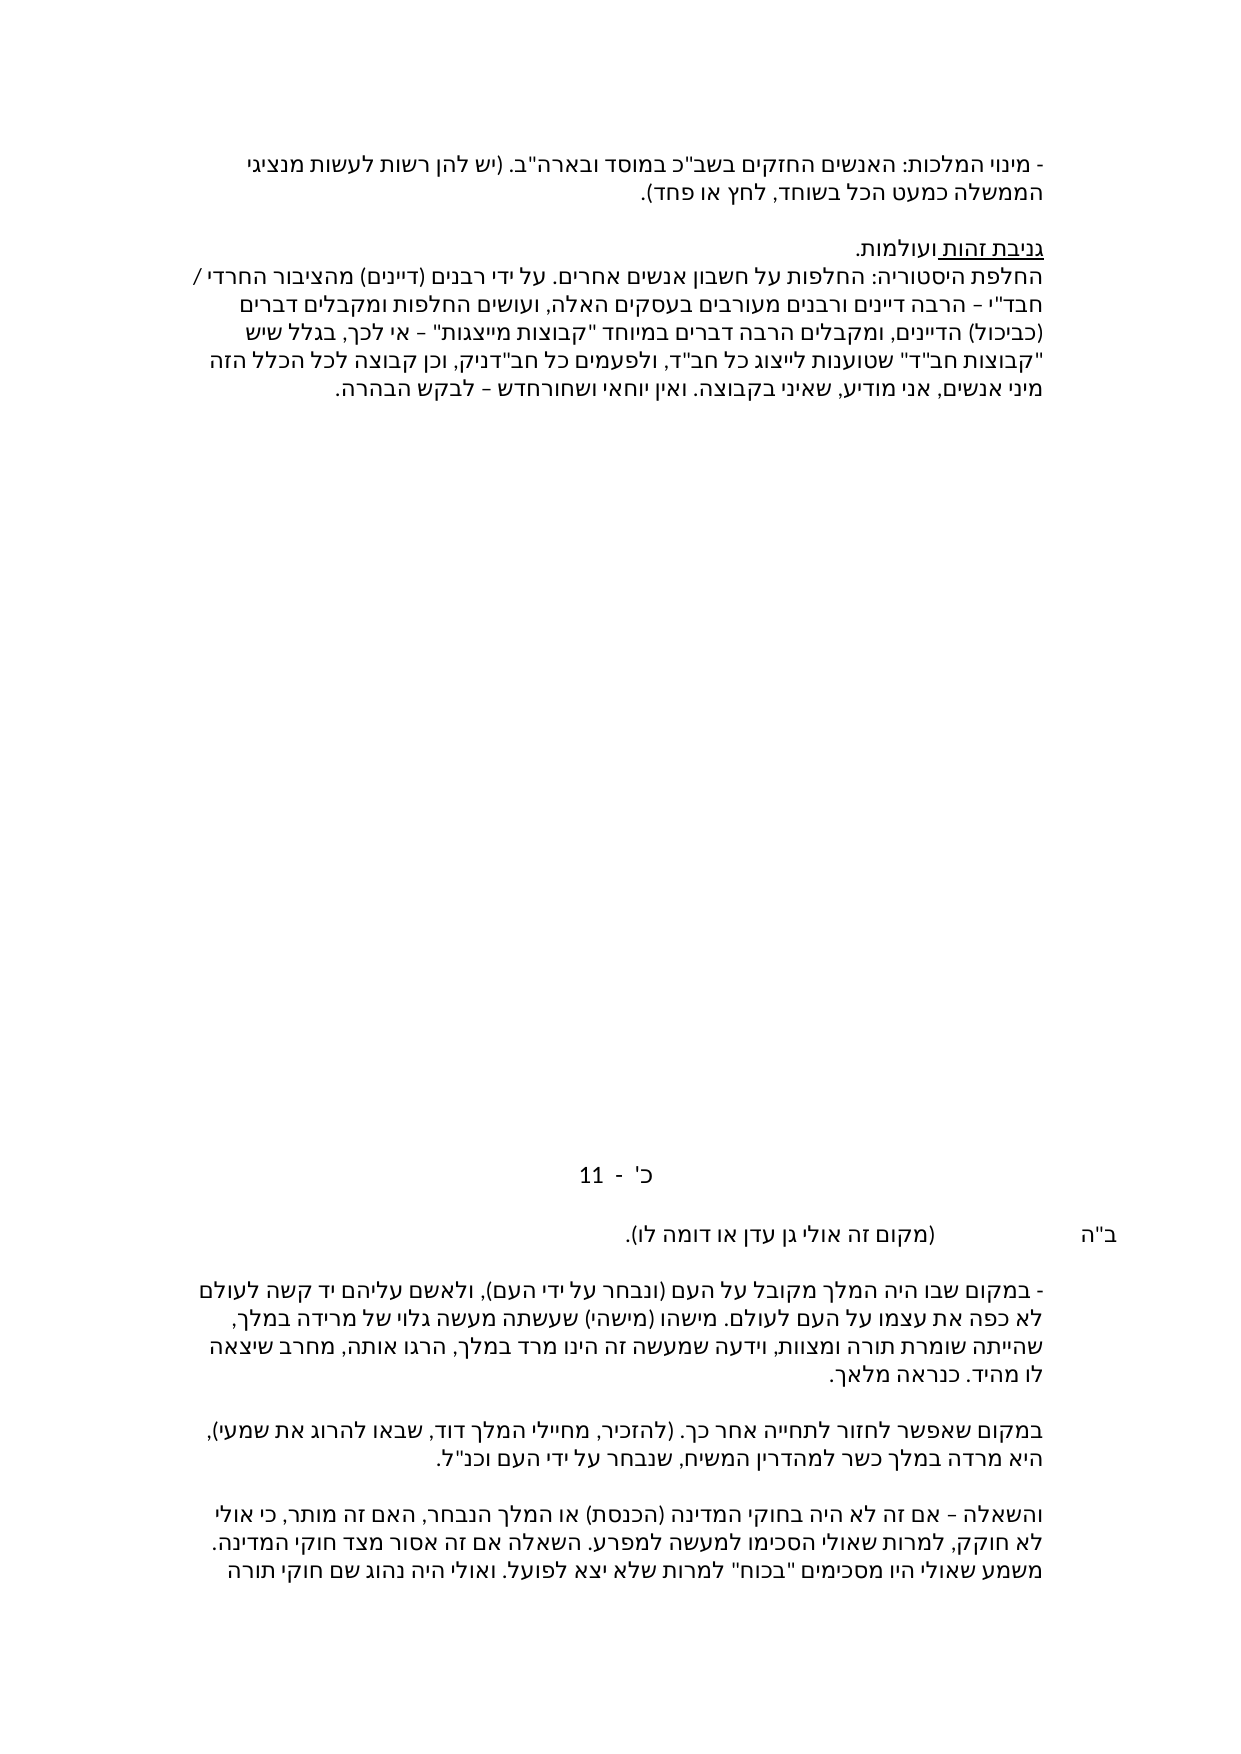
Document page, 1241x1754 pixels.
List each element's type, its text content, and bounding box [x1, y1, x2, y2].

text - במקום שבו היה המלך מקובל על העם (ונבחר על ידי העם), ולאשם עליהם יד קשה לעולם לא כפה את עצמו על העם לעולם. מישהו (מישהי) שעשתה מעשה גלוי של מרידה במלך, שהייתה שומרת תורה ומצוות, וידעה שמעשה זה הינו מרד במלך, הרגו אותה, מחרב שיצאה לו מהיד. כנראה מלאך. [187, 1276, 1044, 1388]
text גניבת זהות ועולמות. [187, 234, 1044, 262]
text ב"ה (מקום זה אולי גן עדן או דומה לו). [187, 1220, 1118, 1248]
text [187, 1500, 1044, 1584]
text כ' - 11 [187, 1159, 1044, 1189]
text במקום שאפשר לחזור לתחייה אחר כך. (להזכיר, מחיילי המלך דוד, שבאו להרוג את שמעי), היא מרדה במלך כשר למהדרין המשיח, שנבחר על ידי העם וכנ"ל. [187, 1416, 1044, 1472]
text החלפת היסטוריה: החלפות על חשבון אנשים אחרים. על ידי רבנים (דיינים) מהציבור החרדי / חבד"י – הרבה דיינים ורבנים מעורבים בעסקים האלה, ועושים החלפות ומקבלים דברים (כביכול) הדיינים, ומקבלים הרבה דברים במיוחד "קבוצות מייצגות" – אי לכך, בגלל שיש "קבוצות חב"ד" שטוענות לייצוג כל חב"ד, ולפעמים כל חב"דניק, וכן קבוצה לכל הכלל הזה מיני אנשים, אני מודיע, שאיני בקבוצה. ואין יוחאי ושחורחדש – לבקש הבהרה. [187, 262, 1044, 402]
text - מינוי המלכות: האנשים החזקים בשב"כ במוסד ובארה"ב. (יש להן רשות לעשות מנציגי הממשלה כמעט הכל בשוחד, לחץ או פחד). [187, 150, 1044, 206]
